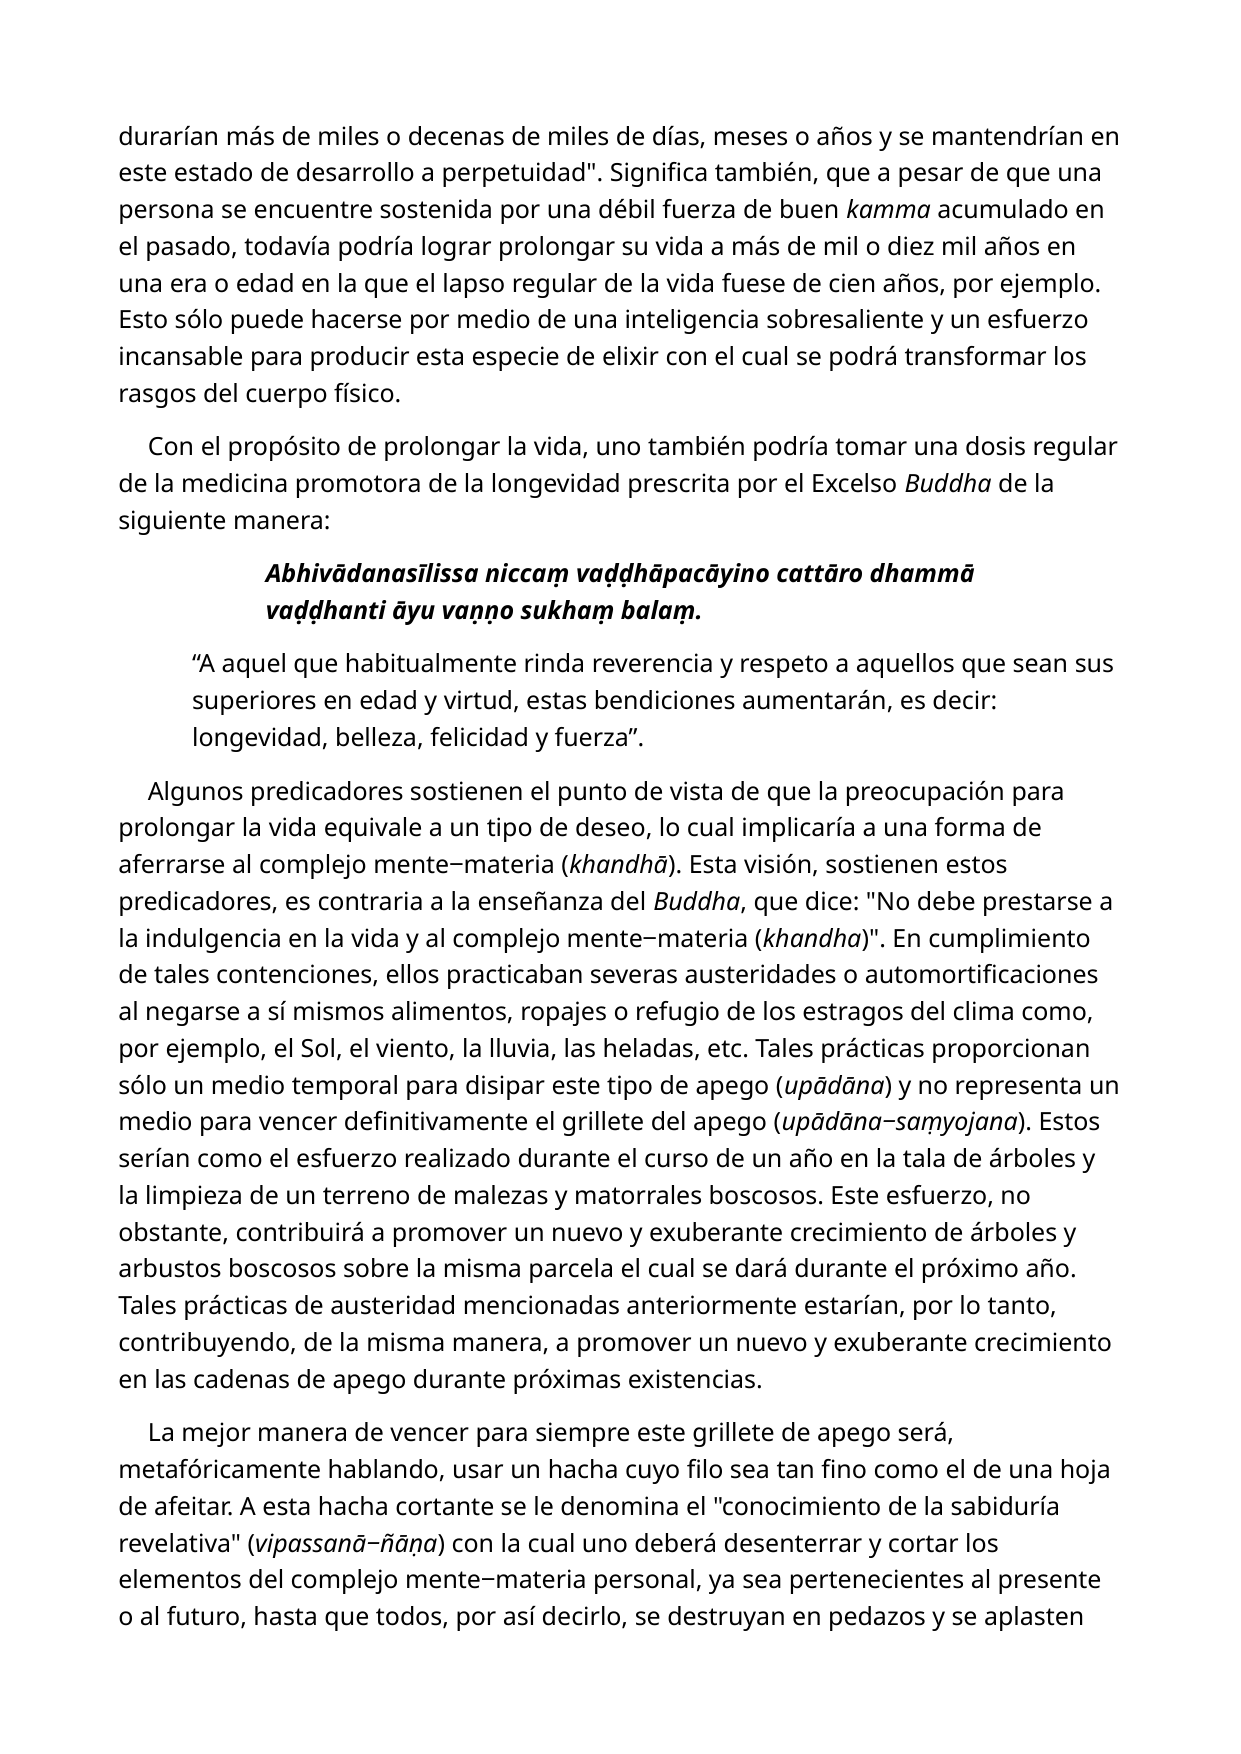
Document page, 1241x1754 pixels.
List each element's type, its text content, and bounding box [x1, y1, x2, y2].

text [118, 1415, 1122, 1633]
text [118, 118, 1122, 409]
text Algunos predicadores sostienen el punto de vista de que la preocupación para prolongar la vida equivale a un tipo de deseo, lo cual implicaría a una forma de aferrarse al complejo mente‒materia (khandhā). Esta visión, sostienen estos predicadores, es contraria a la enseñanza del Buddha, que dice: "No debe prestarse a la indulgencia en la vida y al complejo mente‒materia (khandha)". En cumplimiento de tales contenciones, ellos practicaban severas austeridades o automortificaciones al negarse a sí mismos alimentos, ropajes o refugio de los estragos del clima como, por ejemplo, el Sol, el viento, la lluvia, las heladas, etc. Tales prácticas proporcionan sólo un medio temporal para disipar este tipo de apego (upādāna) y no representa un medio para vencer definitivamente el grillete del apego (upādāna‒saṃyojana). Estos serían como el esfuerzo realizado durante el curso de un año en la tala de árboles y la limpieza de un terreno de malezas y matorrales boscosos. Este esfuerzo, no obstante, contribuirá a promover un nuevo y exuberante crecimiento de árboles y arbustos boscosos sobre la misma parcela el cual se dará durante el próximo año. Tales prácticas de austeridad mencionadas anteriormente estarían, por lo tanto, contribuyendo, de la misma manera, a promover un nuevo y exuberante crecimiento en las cadenas de apego durante próximas existencias. [118, 773, 1122, 1396]
text Con el propósito de prolongar la vida, uno también podría tomar una dosis regular de la medicina promotora de la longevidad prescrita por el Excelso Buddha de la siguiente manera: [118, 429, 1122, 537]
text Abhivādanasīlissa niccaṃ vaḍḍhāpacāyino cattāro dhammā vaḍḍhanti āyu vaṇṇo sukhaṃ balaṃ. [266, 556, 1004, 627]
text “A aquel que habitualmente rinda reverencia y respeto a aquellos que sean sus superiores en edad y virtud, estas bendiciones aumentarán, es decir: longevidad, belleza, felicidad y fuerza”. [192, 646, 1122, 754]
